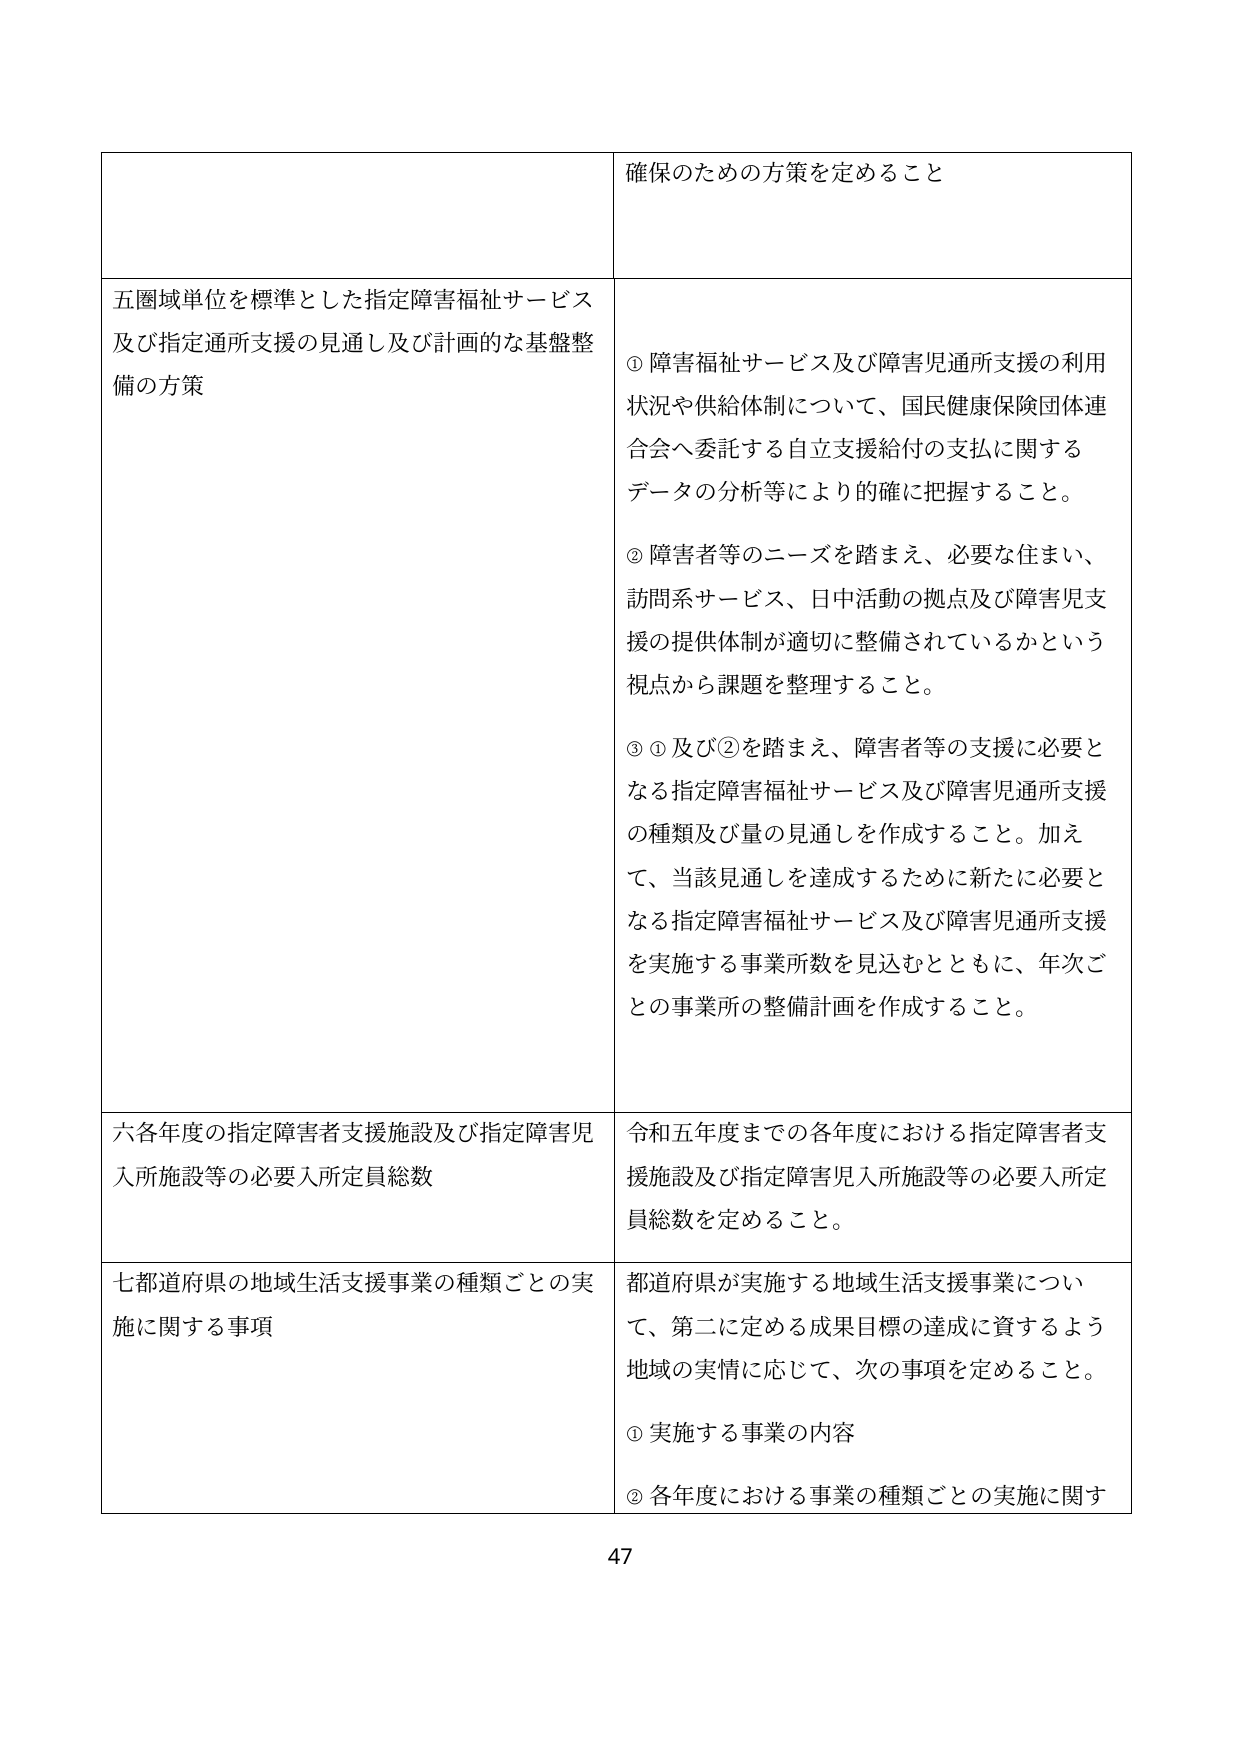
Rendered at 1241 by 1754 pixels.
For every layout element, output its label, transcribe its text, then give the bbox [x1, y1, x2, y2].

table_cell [615, 1263, 1131, 1513]
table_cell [102, 1263, 614, 1513]
table_cell 六各年度の指定障害者支援施設及び指定障害児入所施設等の必要入所定員総数 [102, 1113, 614, 1262]
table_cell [614, 153, 1131, 278]
table_cell 令和五年度までの各年度における指定障害者支援施設及び指定障害児入所施設等の必要入所定員総数を定めること。 [615, 1113, 1131, 1262]
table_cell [102, 153, 613, 278]
table_cell ① 障害福祉サービス及び障害児通所支援の利用状況や供給体制について、国民健康保険団体連合会へ委託する自立支援給付の支払に関するデータの分析等により的確に把握すること。 ② 障害者等のニーズを踏まえ、必要な住まい、訪問系サービス、日中活動の拠点及び障害児支援の提供体制が適切に整備されているかという視点から課題を整理すること。 ③ ①及び②を踏まえ、障害者等の支援に必要となる指定障害福祉サービス及び障害児通所支援の種類及び量の見通しを作成すること。加えて、当該見通しを達成するために新たに必要となる指定障害福祉サービス及び障害児通所支援を実施する事業所数を見込むとともに、年次ごとの事業所の整備計画を作成すること。 [615, 279, 1131, 1112]
table_cell 五圏域単位を標準とした指定障害福祉サービス及び指定通所支援の見通し及び計画的な基盤整備の方策 [102, 279, 614, 1112]
